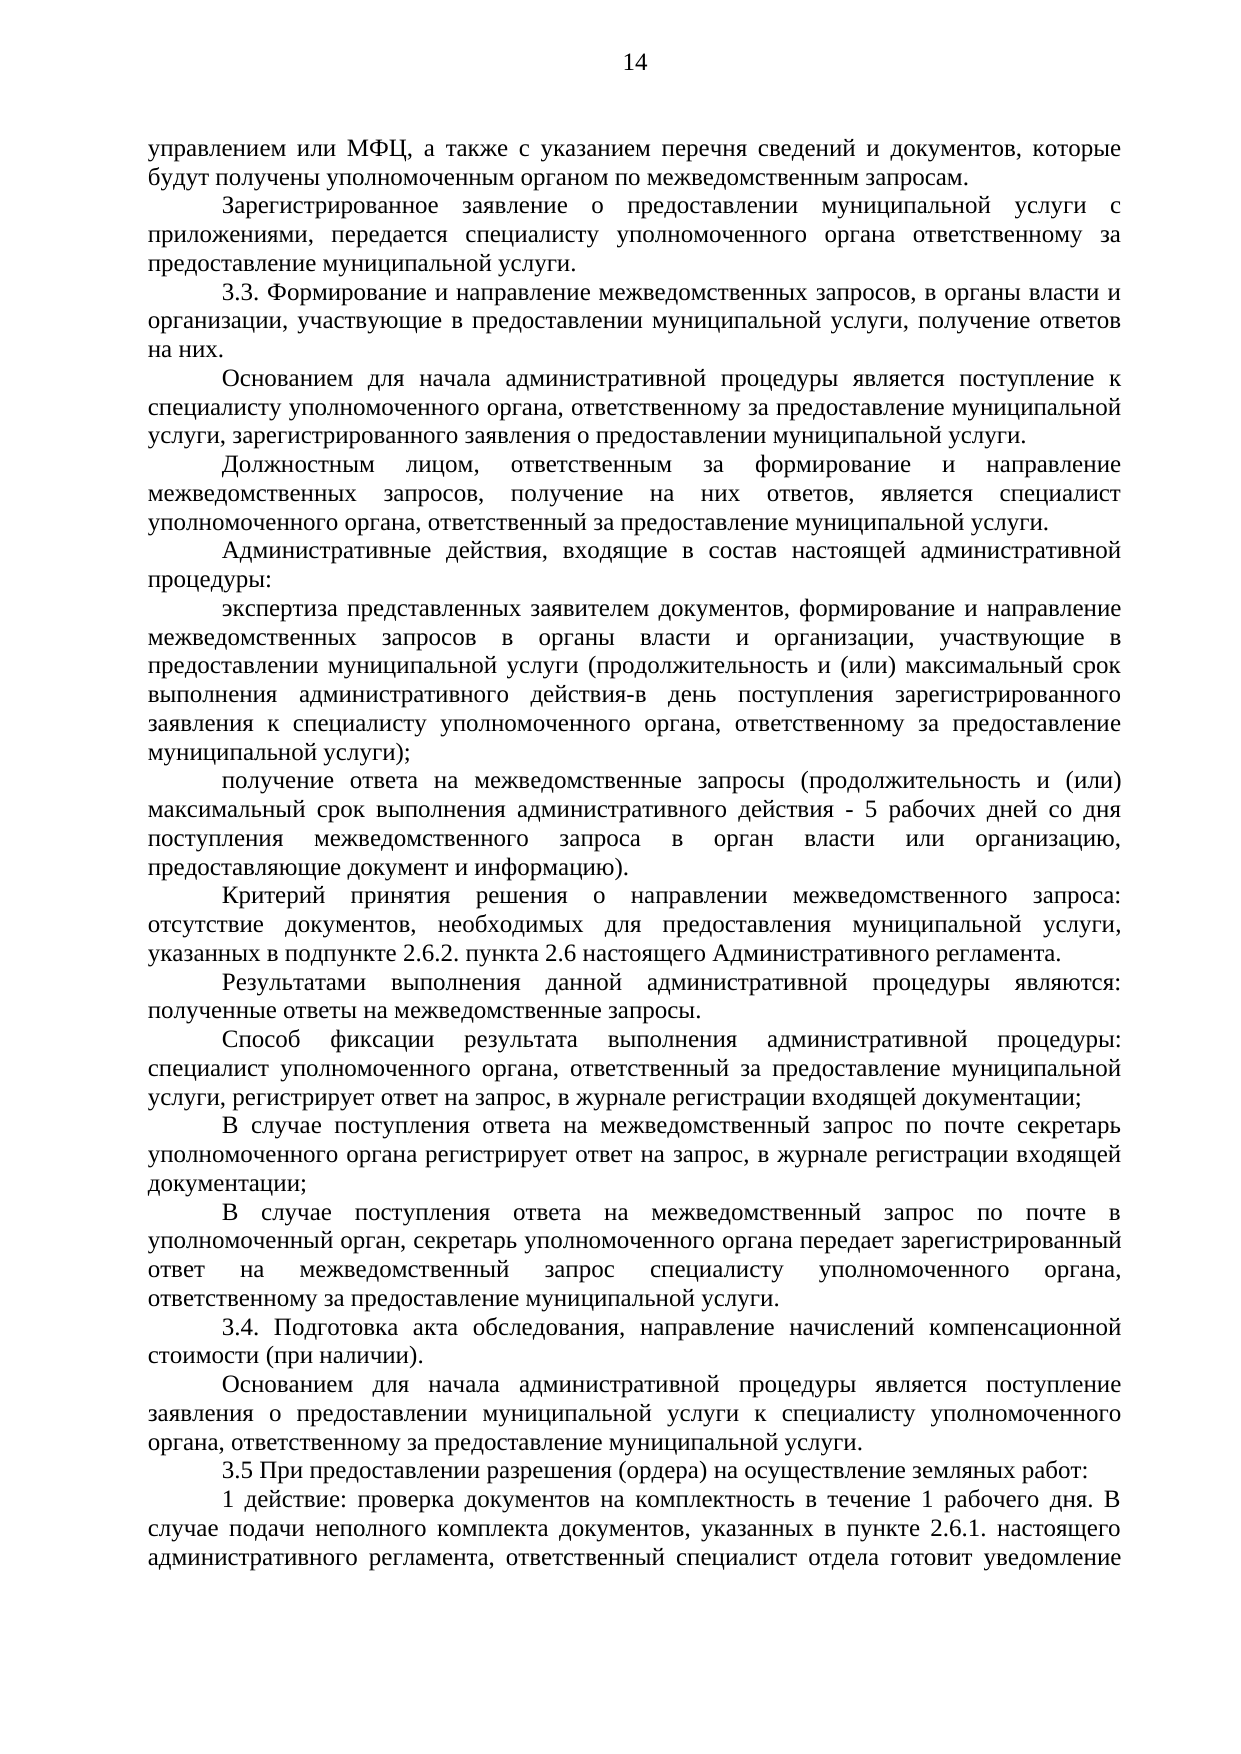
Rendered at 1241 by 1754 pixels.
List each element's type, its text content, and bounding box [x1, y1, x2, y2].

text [148, 133, 1122, 190]
text Зарегистрированное заявление о предоставлении муниципальной услуги с приложениями, передается специалисту уполномоченного органа ответственному за предоставление муниципальной услуги. [148, 190, 1122, 277]
text Результатами выполнения данной административной процедуры являются: полученные ответы на межведомственные запросы. [148, 967, 1122, 1024]
text Способ фиксации результата выполнения административной процедуры: специалист уполномоченного органа, ответственный за предоставление муниципальной услуги, регистрирует ответ на запрос, в журнале регистрации входящей документации; [148, 1024, 1122, 1110]
text экспертиза представленных заявителем документов, формирование и направление межведомственных запросов в органы власти и организации, участвующие в предоставлении муниципальной услуги (продолжительность и (или) максимальный срок выполнения административного действия-в день поступления зарегистрированного заявления к специалисту уполномоченного органа, ответственному за предоставление муниципальной услуги); [148, 593, 1122, 765]
text Должностным лицом, ответственным за формирование и направление межведомственных запросов, получение на них ответов, является специалист уполномоченного органа, ответственный за предоставление муниципальной услуги. [148, 449, 1122, 535]
text 3.3. Формирование и направление межведомственных запросов, в органы власти и организации, участвующие в предоставлении муниципальной услуги, получение ответов на них. [148, 277, 1122, 363]
text получение ответа на межведомственные запросы (продолжительность и (или) максимальный срок выполнения административного действия - 5 рабочих дней со дня поступления межведомственного запроса в орган власти или организацию, предоставляющие документ и информацию). [148, 765, 1122, 880]
text Критерий принятия решения о направлении межведомственного запроса: отсутствие документов, необходимых для предоставления муниципальной услуги, указанных в подпункте 2.6.2. пункта 2.6 настоящего Административного регламента. [148, 880, 1122, 967]
text Административные действия, входящие в состав настоящей административной процедуры: [148, 535, 1122, 593]
text 3.5 При предоставлении разрешения (ордера) на осуществление земляных работ: [148, 1455, 1122, 1484]
text 3.4. Подготовка акта обследования, направление начислений компенсационной стоимости (при наличии). [148, 1312, 1122, 1369]
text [148, 1484, 1122, 1570]
text Основанием для начала административной процедуры является поступление к специалисту уполномоченного органа, ответственному за предоставление муниципальной услуги, зарегистрированного заявления о предоставлении муниципальной услуги. [148, 363, 1122, 449]
text Основанием для начала административной процедуры является поступление заявления о предоставлении муниципальной услуги к специалисту уполномоченного органа, ответственному за предоставление муниципальной услуги. [148, 1369, 1122, 1455]
text В случае поступления ответа на межведомственный запрос по почте в уполномоченный орган, секретарь уполномоченного органа передает зарегистрированный ответ на межведомственный запрос специалисту уполномоченного органа, ответственному за предоставление муниципальной услуги. [148, 1197, 1122, 1312]
text В случае поступления ответа на межведомственный запрос по почте секретарь уполномоченного органа регистрирует ответ на запрос, в журнале регистрации входящей документации; [148, 1110, 1122, 1197]
